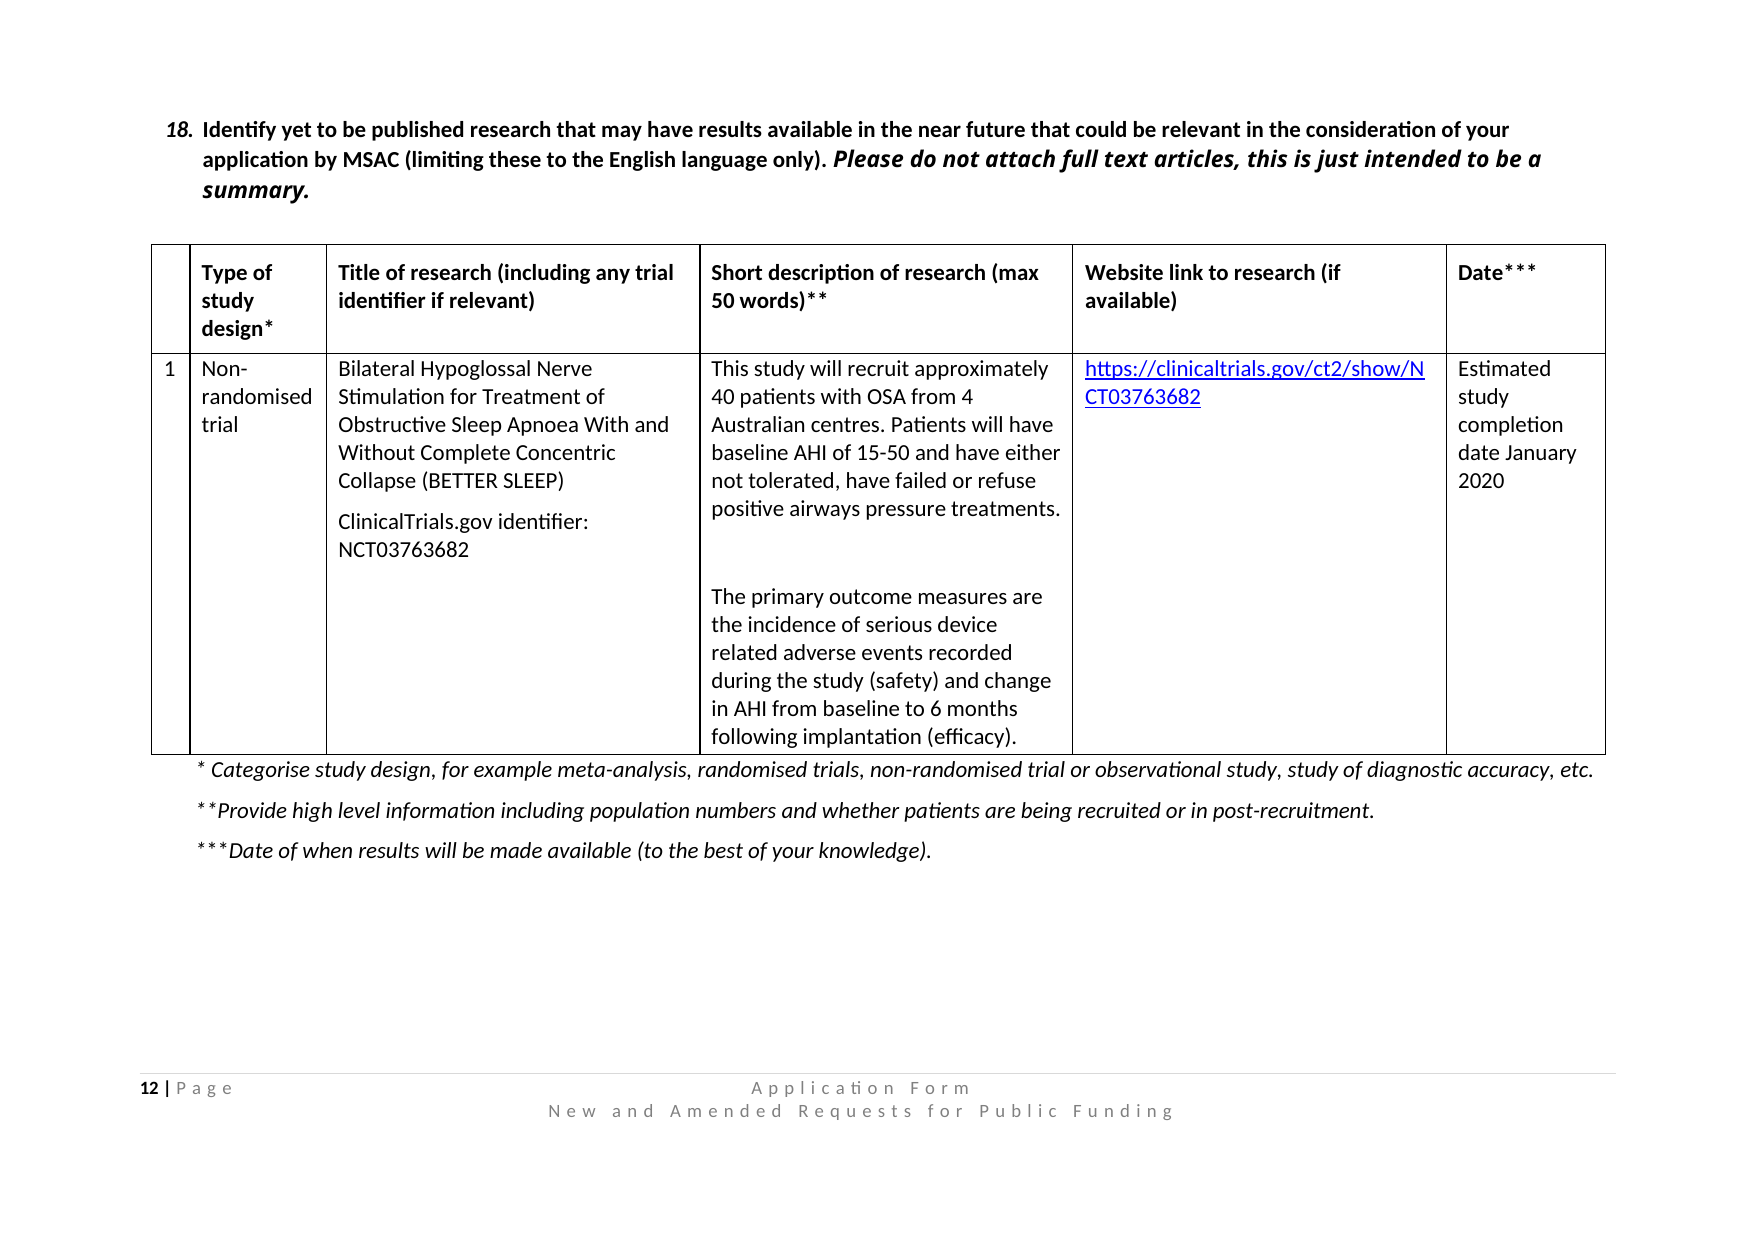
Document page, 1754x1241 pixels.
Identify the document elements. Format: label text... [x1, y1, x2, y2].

table_header Title of research (including any trial identifier if relevant) [327, 245, 699, 353]
text * Categorise study design, for example meta-analysis, randomised trials, non-randomised trial or observational study, study of diagnostic accuracy, etc. [194, 756, 1616, 783]
table_cell Estimated study completion date January 2020 [1447, 354, 1605, 754]
table_cell Non- randomised trial [191, 354, 326, 754]
text ***Date of when results will be made available (to the best of your knowledge). [194, 837, 1616, 864]
text **Provide high level information including population numbers and whether patients are being recruited or in post-recruitment. [194, 796, 1616, 824]
table_cell https://clinicaltrials.gov/ct2/show/N CT03763682 [1073, 354, 1446, 754]
table_cell 1 [152, 354, 189, 754]
table_header [152, 245, 189, 353]
table_cell This study will recruit approximately 40 patients with OSA from 4 Australian centres. Patients will have baseline AHI of 15-50 and have either not tolerated, have failed or refuse positive airways pressure treatments. The primary outcome measures are the incidence of serious device related adverse events recorded during the study (safety) and change in AHI from baseline to 6 months following implantation (efficacy). [701, 354, 1072, 754]
table_cell Bilateral Hypoglossal Nerve Stimulation for Treatment of Obstructive Sleep Apnoea With and Without Complete Concentric Collapse (BETTER SLEEP) ClinicalTrials.gov identifier: NCT03763682 [327, 354, 699, 754]
table_header Website link to research (if available) [1073, 245, 1446, 353]
table_header Date*** [1447, 245, 1605, 353]
table_header Short description of research (max 50 words)** [701, 245, 1072, 353]
table_header Type of study design* [191, 245, 326, 353]
list Identify yet to be published research that may have results available in the near future that could be relevant in the consideration of your application by MSAC (limiting these to the English language only). Please do not attach full text articles, this is just intended to be a summary. [165, 115, 1546, 205]
